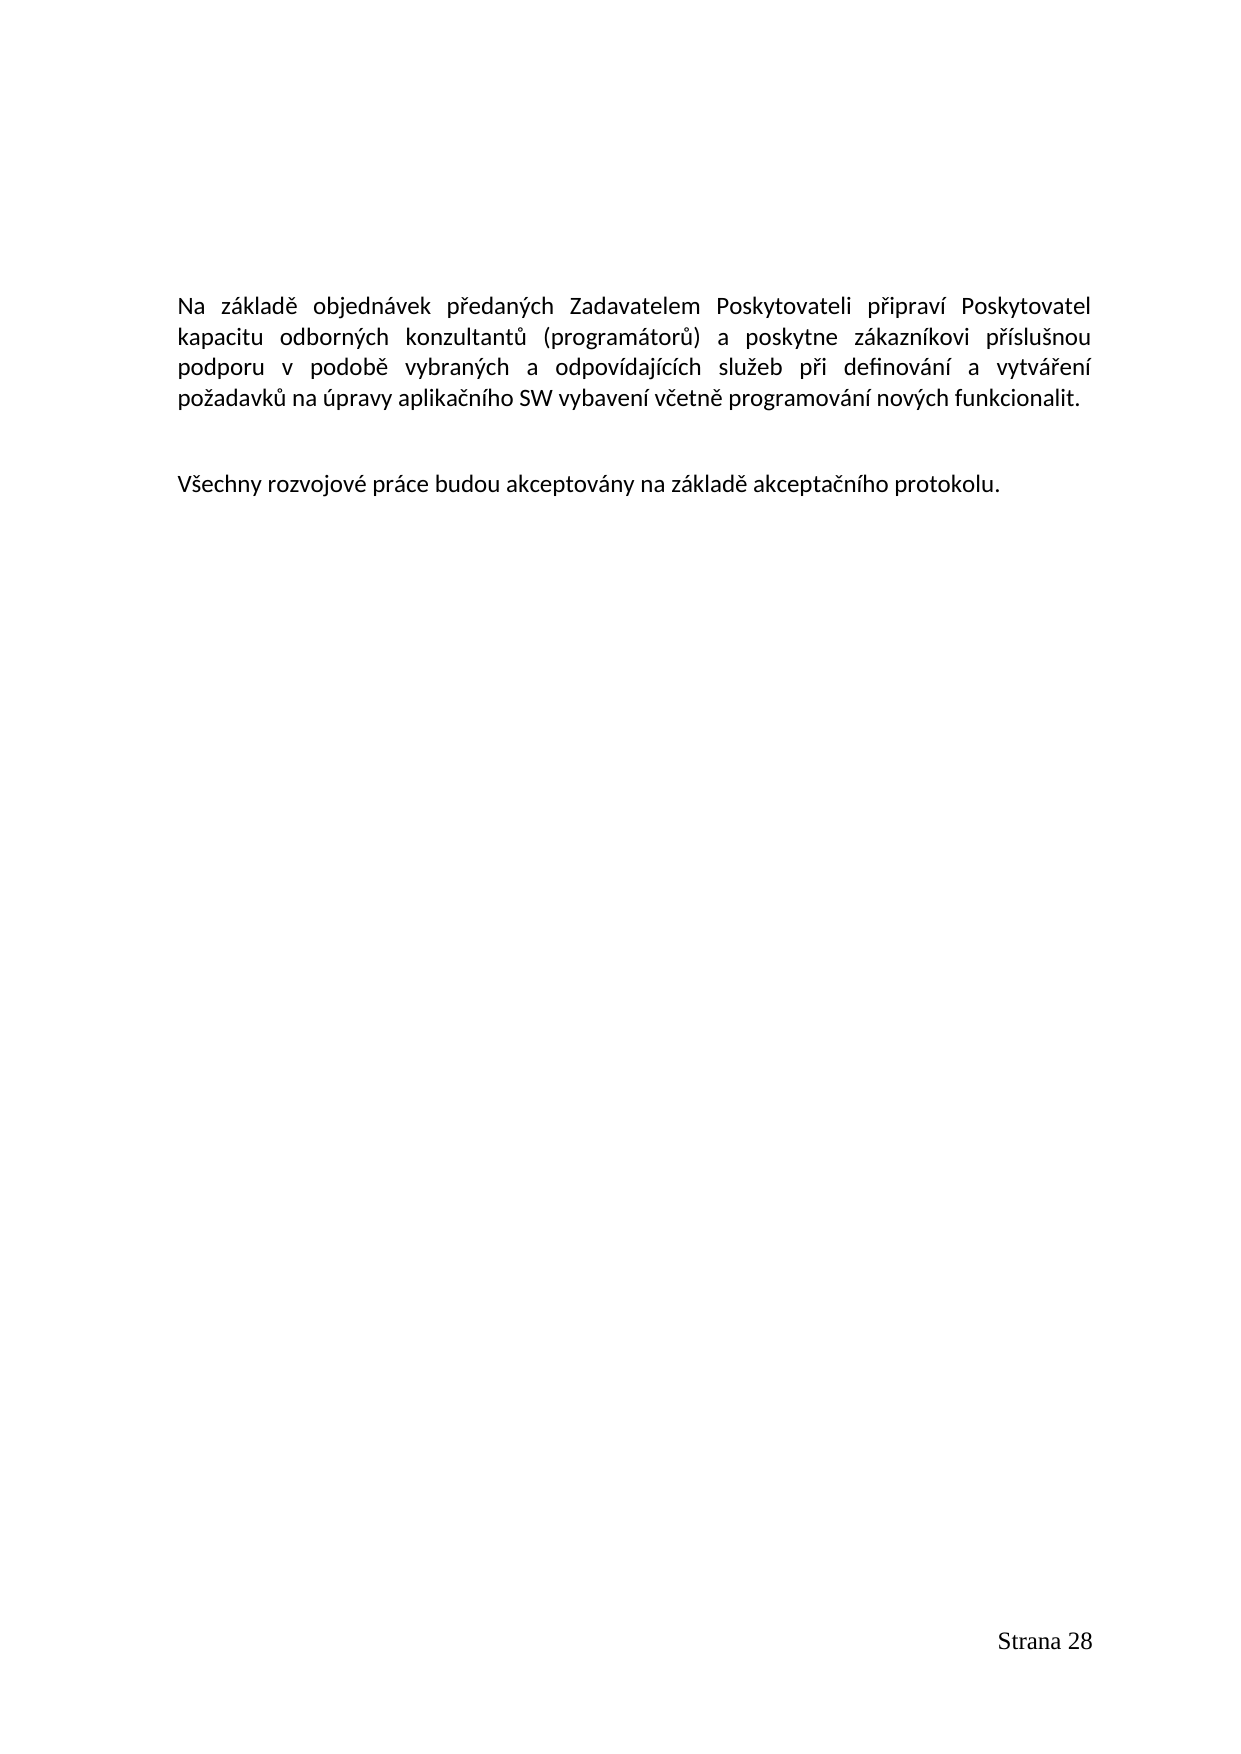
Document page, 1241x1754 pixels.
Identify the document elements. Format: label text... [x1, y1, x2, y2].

text Všechny rozvojové práce budou akceptovány na základě akceptačního protokolu. [177, 468, 1092, 498]
text Na základě objednávek předaných Zadavatelem Poskytovateli připraví Poskytovatel kapacitu odborných konzultantů (programátorů) a poskytne zákazníkovi příslušnou podporu v podobě vybraných a odpovídajících služeb při definování a vytváření požadavků na úpravy aplikačního SW vybavení včetně programování nových funkcionalit. [177, 290, 1092, 412]
